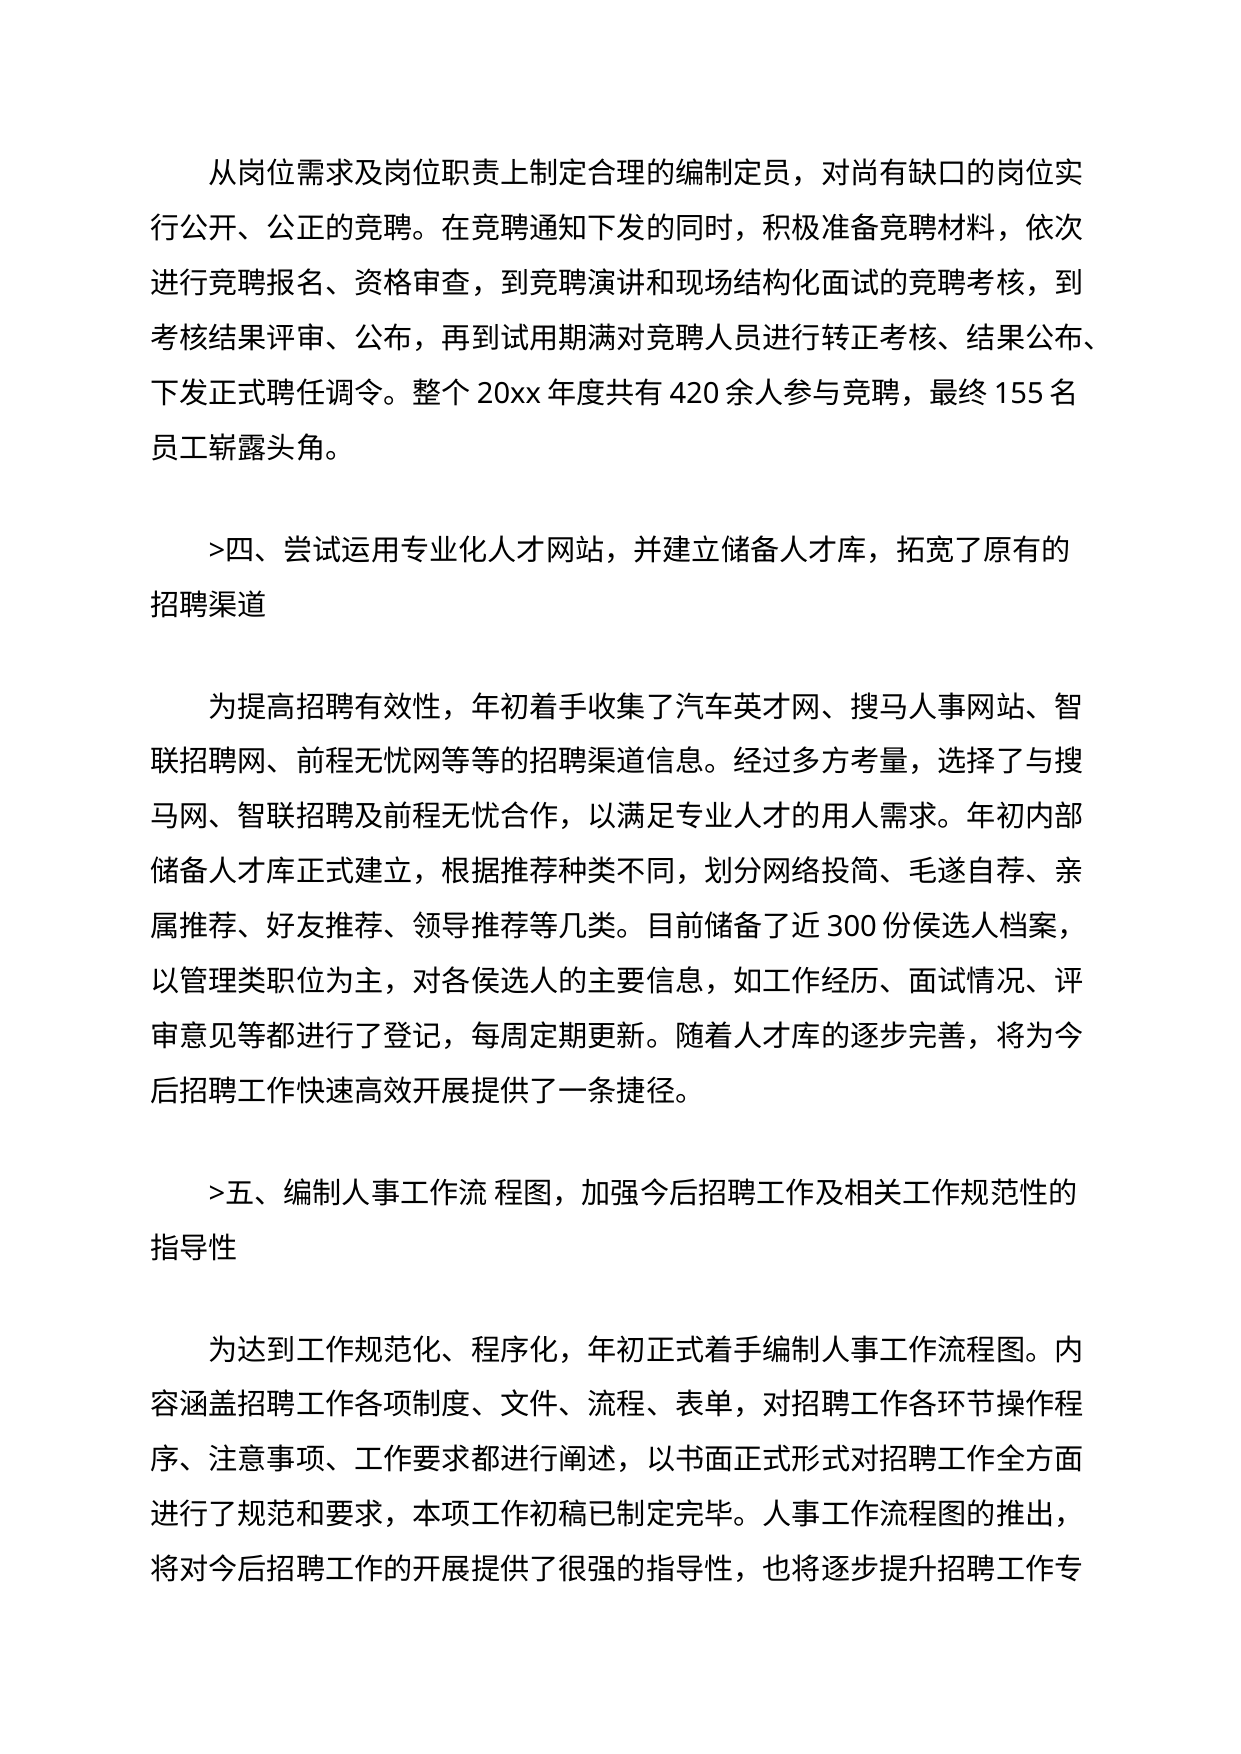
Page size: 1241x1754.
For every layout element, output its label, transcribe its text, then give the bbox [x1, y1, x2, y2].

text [150, 1326, 1090, 1588]
text 为提高招聘有效性，年初着手收集了汽车英才网、搜马人事网站、智联招聘网、前程无忧网等等的招聘渠道信息。经过多方考量，选择了与搜马网、智联招聘及前程无忧合作，以满足专业人才的用人需求。年初内部储备人才库正式建立，根据推荐种类不同，划分网络投简、毛遂自荐、亲属推荐、好友推荐、领导推荐等几类。目前储备了近300份侯选人档案，以管理类职位为主，对各侯选人的主要信息，如工作经历、面试情况、评审意见等都进行了登记，每周定期更新。随着人才库的逐步完善，将为今后招聘工作快速高效开展提供了一条捷径。 [150, 683, 1090, 1110]
text >五、编制人事工作流 程图，加强今后招聘工作及相关工作规范性的指导性 [150, 1169, 1090, 1267]
text >四、尝试运用专业化人才网站，并建立储备人才库，拓宽了原有的招聘渠道 [150, 526, 1090, 624]
text 从岗位需求及岗位职责上制定合理的编制定员，对尚有缺口的岗位实行公开、公正的竞聘。在竞聘通知下发的同时，积极准备竞聘材料，依次进行竞聘报名、资格审查，到竞聘演讲和现场结构化面试的竞聘考核，到考核结果评审、公布，再到试用期满对竞聘人员进行转正考核、结果公布、下发正式聘任调令。整个20xx年度共有420余人参与竞聘，最终155名员工崭露头角。 [150, 150, 1090, 467]
